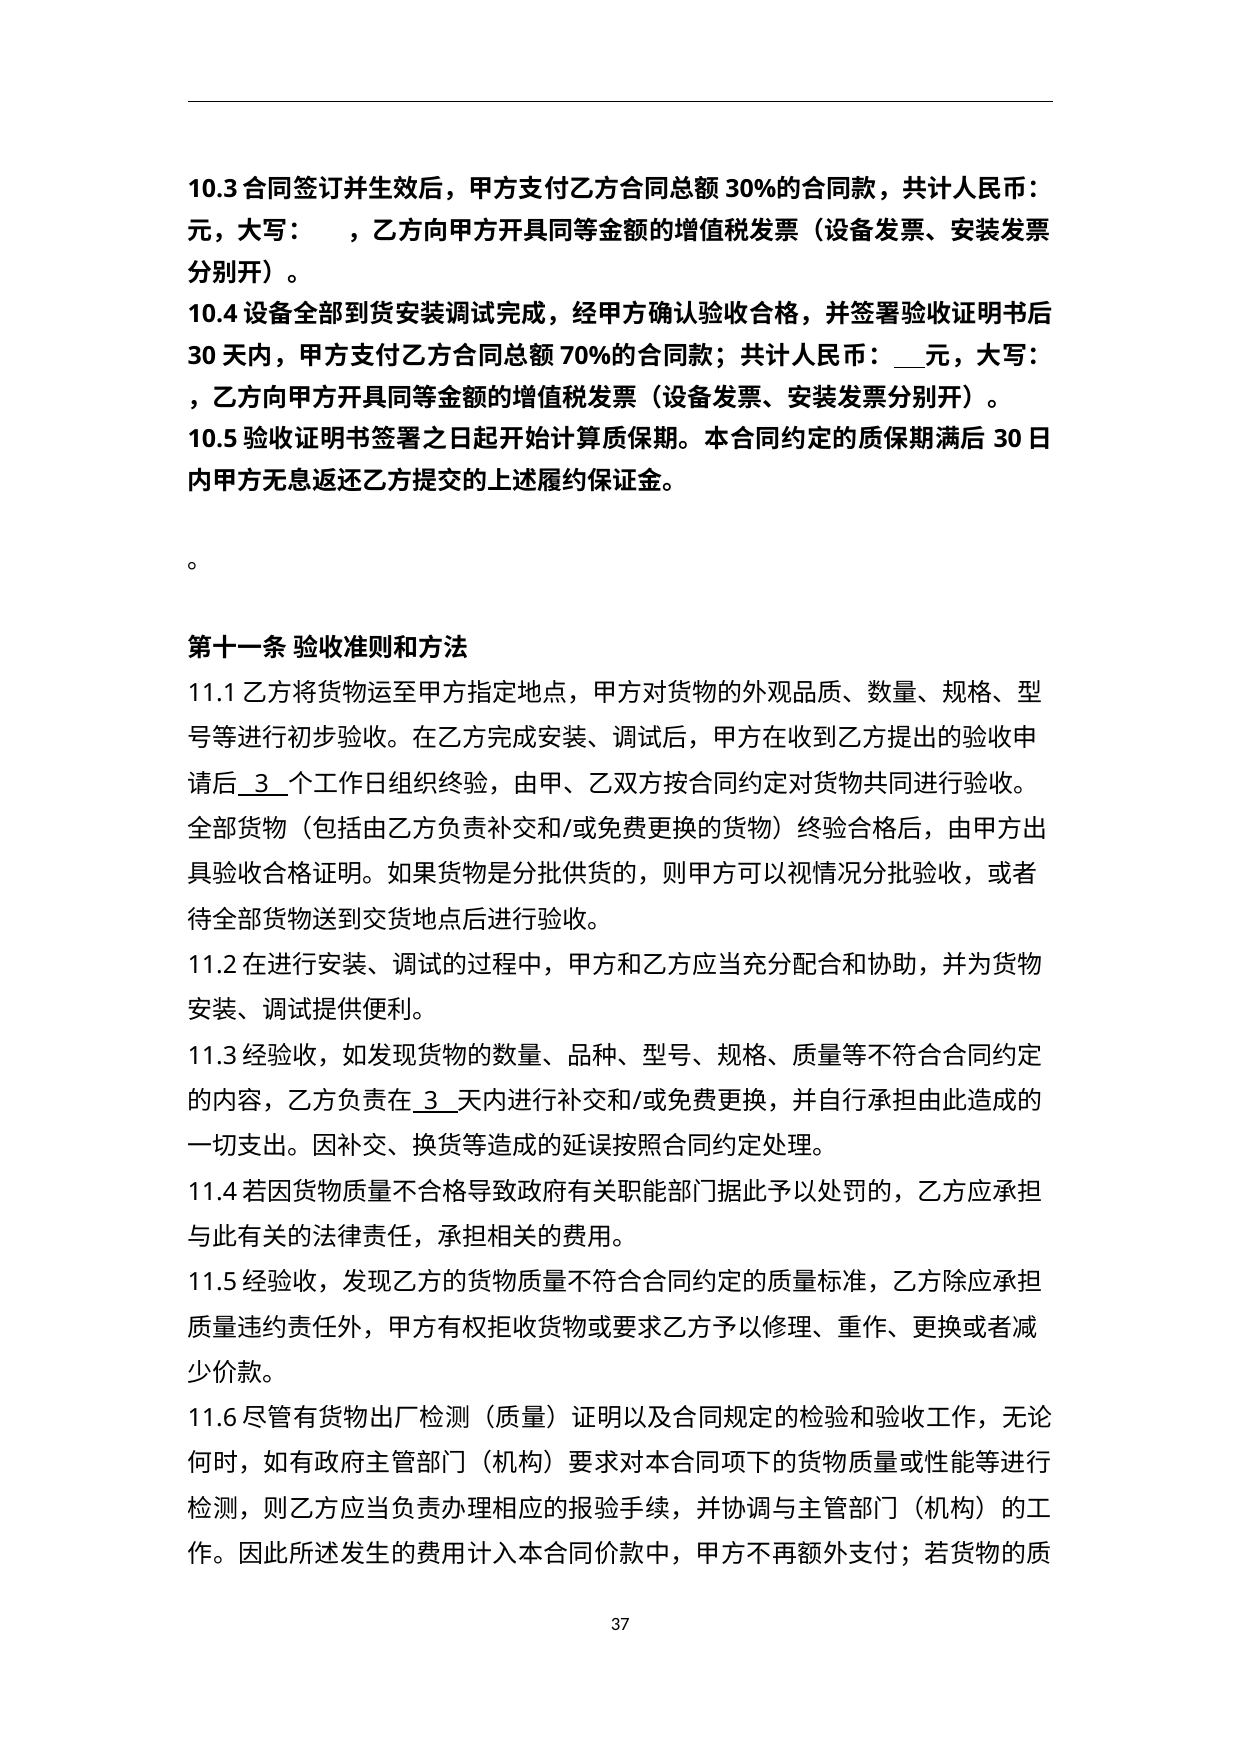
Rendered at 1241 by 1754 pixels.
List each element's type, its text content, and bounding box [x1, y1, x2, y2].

text 10.5验收证明书签署之日起开始计算质保期。本合同约定的质保期满后30日内甲方无息返还乙方提交的上述履约保证金。 [187, 414, 1053, 498]
text 11.4若因货物质量不合格导致政府有关职能部门据此予以处罚的，乙方应承担与此有关的法律责任，承担相关的费用。 [187, 1171, 1053, 1253]
text 10.3合同签订并生效后，甲方支付乙方合同总额30%的合同款，共计人民币： 元，大写： ，乙方向甲方开具同等金额的增值税发票（设备发票、安装发票分别开）。 [187, 164, 1053, 289]
text 。 [187, 539, 1053, 576]
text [187, 1398, 1053, 1570]
text 11.1乙方将货物运至甲方指定地点，甲方对货物的外观品质、数量、规格、型号等进行初步验收。在乙方完成安装、调试后，甲方在收到乙方提出的验收申请后 3 个工作日组织终验，由甲、乙双方按合同约定对货物共同进行验收。 [187, 673, 1053, 799]
text 11.2在进行安装、调试的过程中，甲方和乙方应当充分配合和协助，并为货物安装、调试提供便利。 [187, 944, 1053, 1026]
text 第十一条 验收准则和方法 [187, 627, 1053, 663]
text 10.4设备全部到货安装调试完成，经甲方确认验收合格，并签署验收证明书后30天内，甲方支付乙方合同总额70%的合同款；共计人民币： 元，大写： ，乙方向甲方开具同等金额的增值税发票（设备发票、安装发票分别开）。 [187, 289, 1053, 414]
text 11.5经验收，发现乙方的货物质量不符合合同约定的质量标准，乙方除应承担质量违约责任外，甲方有权拒收货物或要求乙方予以修理、重作、更换或者减少价款。 [187, 1262, 1053, 1388]
text 全部货物（包括由乙方负责补交和/或免费更换的货物）终验合格后，由甲方出具验收合格证明。如果货物是分批供货的，则甲方可以视情况分批验收，或者待全部货物送到交货地点后进行验收。 [187, 808, 1053, 935]
text 11.3经验收，如发现货物的数量、品种、型号、规格、质量等不符合合同约定的内容，乙方负责在 3 天内进行补交和/或免费更换，并自行承担由此造成的一切支出。因补交、换货等造成的延误按照合同约定处理。 [187, 1035, 1053, 1162]
